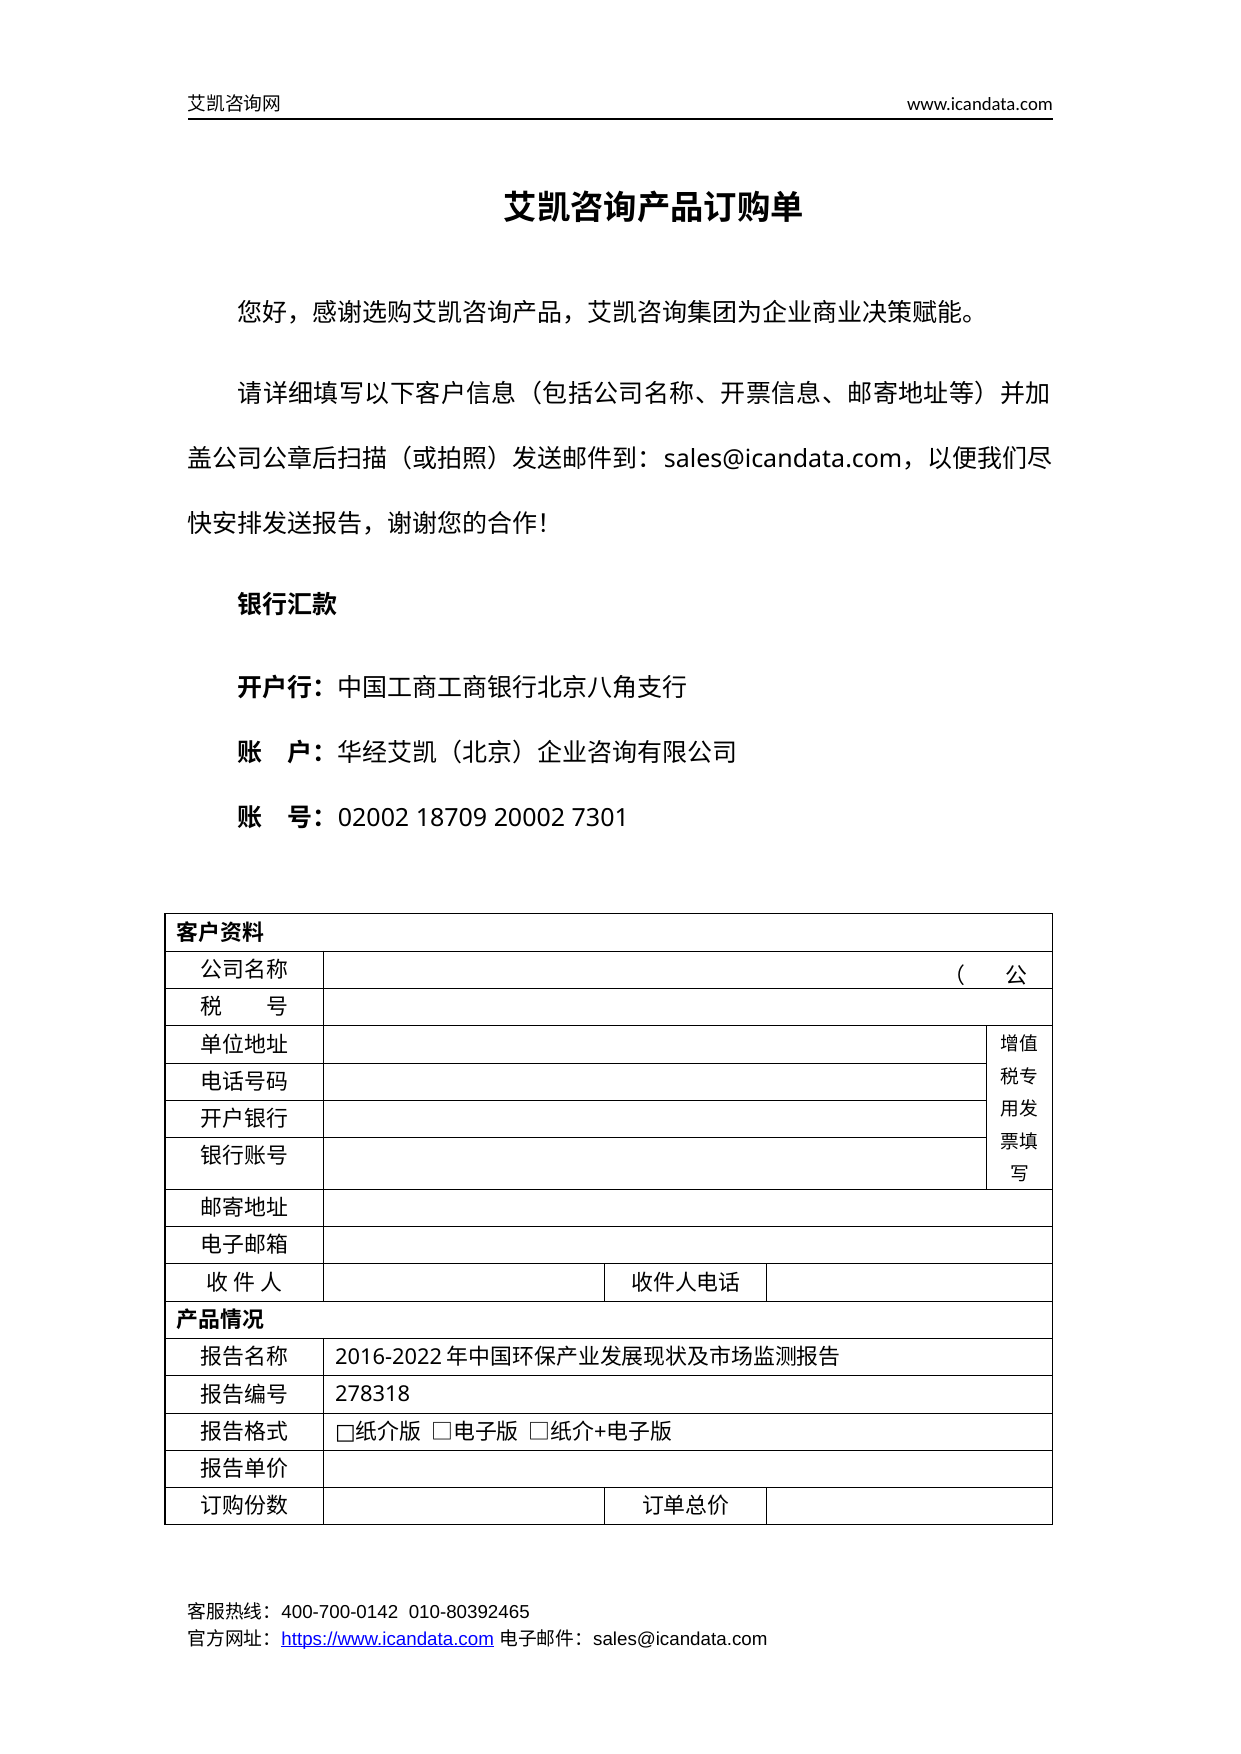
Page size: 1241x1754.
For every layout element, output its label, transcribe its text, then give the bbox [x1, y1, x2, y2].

text 开户行：中国工商工商银行北京八角支行 [187, 653, 1053, 718]
table_cell [324, 1026, 986, 1062]
table_cell 增值税专用发票填写 [987, 1026, 1052, 1189]
table_cell [324, 1451, 1052, 1487]
table_cell 报告名称 [166, 1339, 323, 1375]
table_cell [767, 1488, 1052, 1524]
text 请详细填写以下客户信息（包括公司名称、开票信息、邮寄地址等）并加盖公司公章后扫描（或拍照）发送邮件到：sales@icandata.com，以便我们尽快安排发送报告，谢谢您的合作！ [187, 359, 1053, 554]
table_cell 产品情况 [166, 1302, 1052, 1338]
table_cell [324, 989, 1052, 1025]
table_cell [324, 952, 1052, 988]
table_cell [324, 1138, 986, 1189]
table_cell [324, 1227, 1052, 1263]
table_cell 单位地址 [166, 1026, 323, 1062]
table_cell 开户银行 [166, 1101, 323, 1137]
table_cell 报告格式 [166, 1414, 323, 1450]
table_cell [324, 1101, 986, 1137]
table_cell 订单总价 [605, 1488, 766, 1524]
text 您好，感谢选购艾凯咨询产品，艾凯咨询集团为企业商业决策赋能。 [187, 278, 1053, 343]
table_cell 报告编号 [166, 1376, 323, 1412]
table_cell 订购份数 [166, 1488, 323, 1524]
table_cell 电话号码 [166, 1064, 323, 1100]
text 银行汇款 [187, 570, 1053, 635]
text 账 户：华经艾凯（北京）企业咨询有限公司 [187, 718, 1053, 783]
table_cell 收件人电话 [605, 1264, 766, 1301]
table_cell 税 号 [166, 989, 323, 1025]
table_cell □纸介版 □电子版 □纸介+电子版 [324, 1414, 1052, 1450]
table_cell 2016-2022年中国环保产业发展现状及市场监测报告 [324, 1339, 1052, 1375]
table_cell [324, 1488, 604, 1524]
table_cell 电子邮箱 [166, 1227, 323, 1263]
table_header 客户资料 [166, 914, 1052, 951]
table_cell [324, 1264, 604, 1301]
table_cell 公司名称 [166, 952, 323, 988]
text 艾凯咨询产品订购单 [187, 172, 1053, 237]
table_cell [324, 1190, 1052, 1226]
table_cell [324, 1064, 986, 1100]
table_cell 收 件 人 [166, 1264, 323, 1301]
table_cell 报告单价 [166, 1451, 323, 1487]
table_cell 银行账号 [166, 1138, 323, 1189]
table_cell [767, 1264, 1052, 1301]
text 账 号：02002 18709 20002 7301 [187, 783, 1053, 848]
table_cell 邮寄地址 [166, 1190, 323, 1226]
table_cell 278318 [324, 1376, 1052, 1412]
